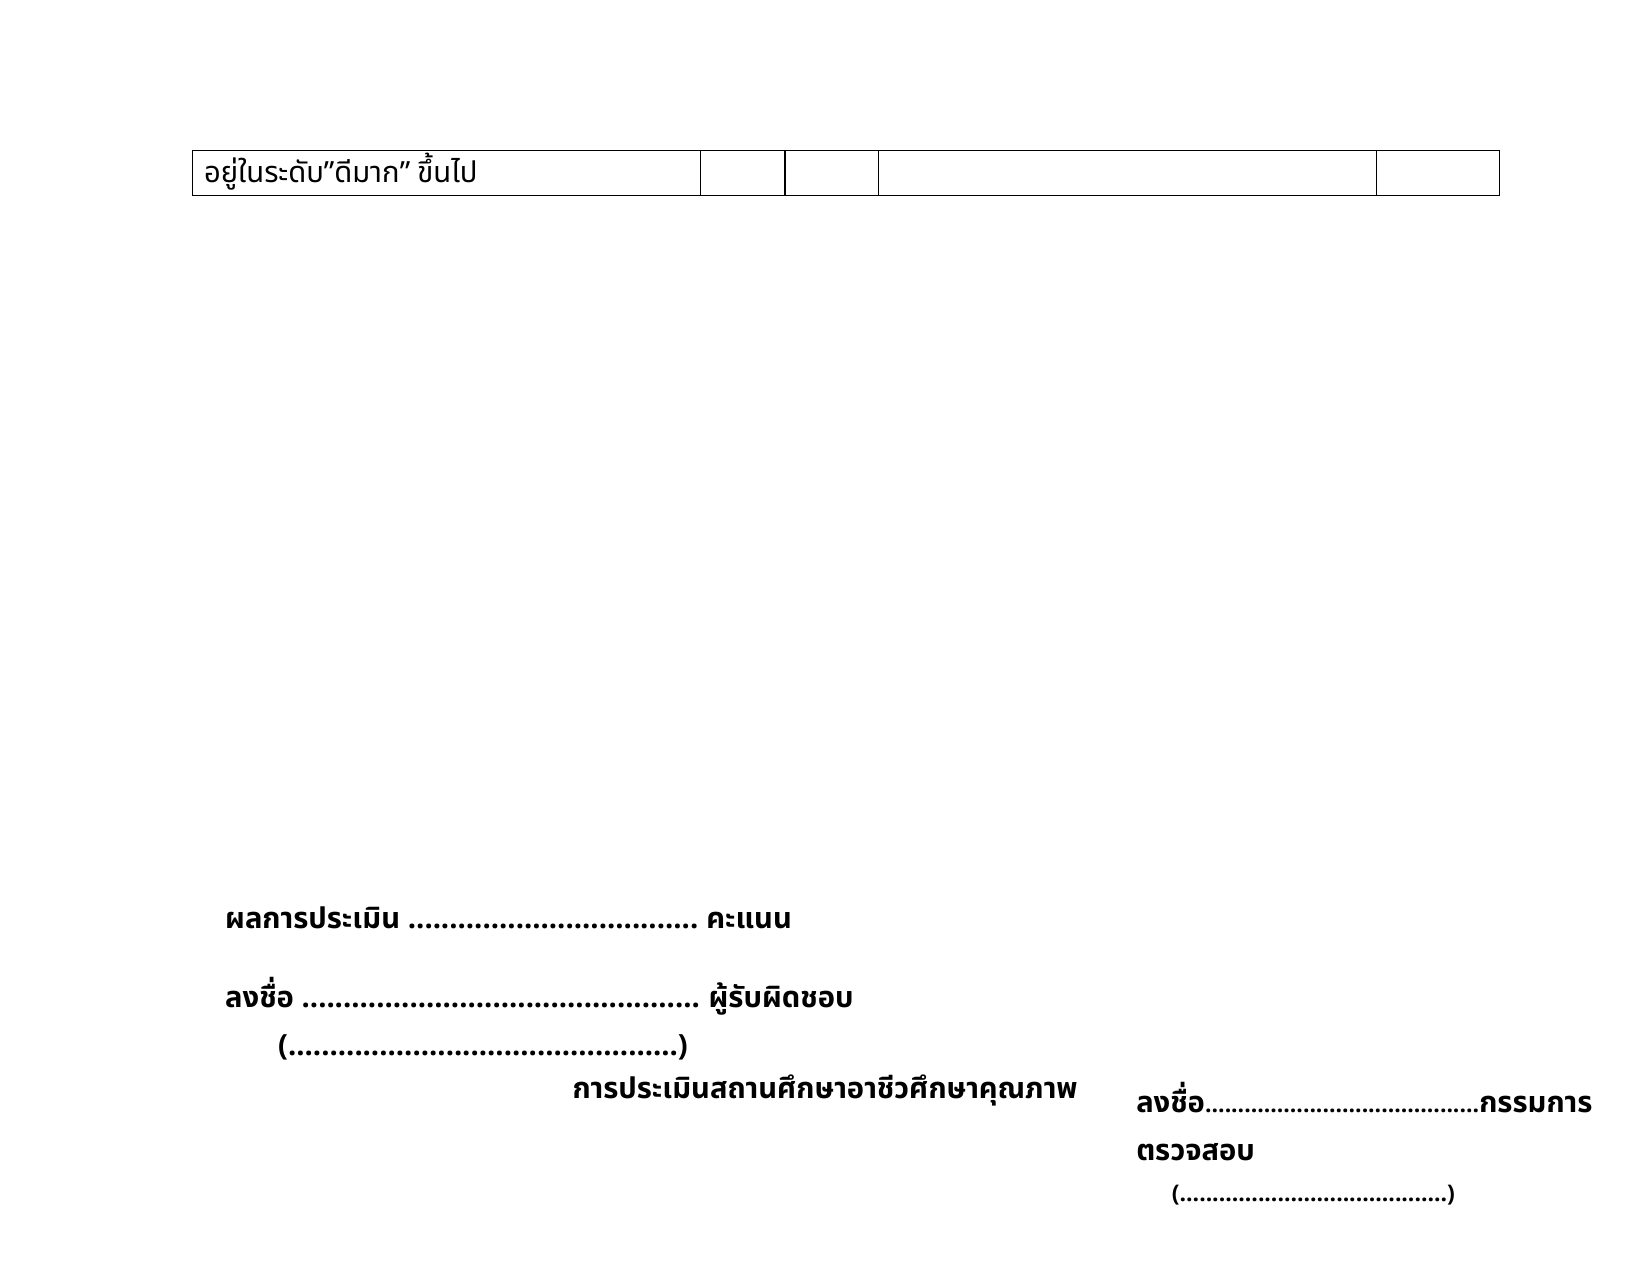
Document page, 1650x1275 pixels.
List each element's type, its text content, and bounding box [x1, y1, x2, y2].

table_cell [1377, 151, 1499, 195]
text ผลการประเมิน ................................... คะแนน [150, 898, 1500, 942]
text (...............................................) [150, 1024, 1500, 1064]
table_cell [879, 151, 1376, 195]
text การประเมินสถานศึกษาอาชีวศึกษาคุณภาพ [150, 1067, 1500, 1111]
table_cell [193, 151, 700, 195]
table_cell [786, 151, 878, 195]
table_cell [701, 151, 784, 195]
text ลงชื่อ ................................................ ผู้รับผิดชอบ [150, 977, 1500, 1021]
